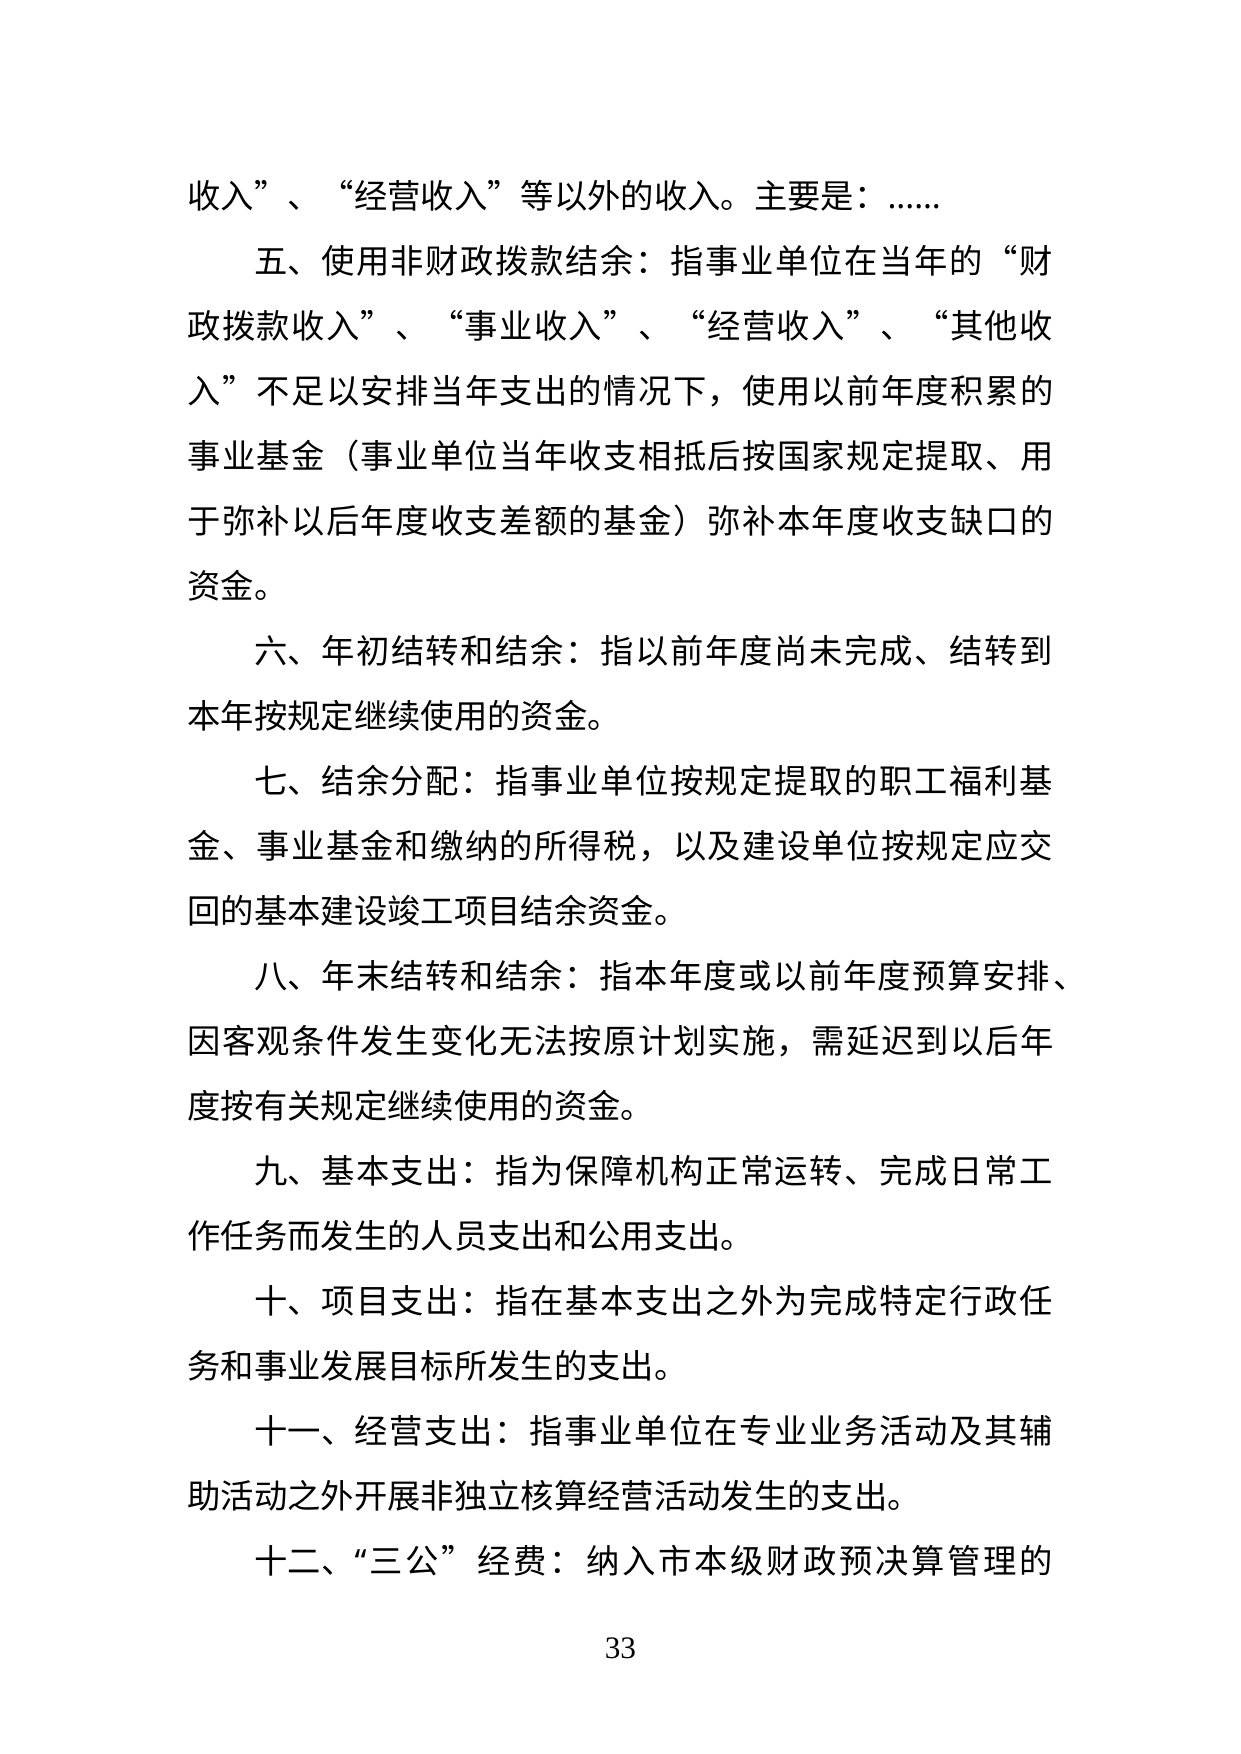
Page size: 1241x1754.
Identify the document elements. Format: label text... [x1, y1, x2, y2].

list 结余分配：指事业单位按规定提取的职工福利基金、事业基金和缴纳的所得税，以及建设单位按规定应交回的基本建设竣工项目结余资金。 [187, 747, 1053, 942]
list 项目支出：指在基本支出之外为完成特定行政任务和事业发展目标所发生的支出。 [187, 1267, 1053, 1397]
list 年末结转和结余：指本年度或以前年度预算安排、因客观条件发生变化无法按原计划实施，需延迟到以后年度按有关规定继续使用的资金。 [187, 942, 1053, 1137]
list 使用非财政拨款结余：指事业单位在当年的“财政拨款收入”、“事业收入”、“经营收入”、“其他收入”不足以安排当年支出的情况下，使用以前年度积累的事业基金（事业单位当年收支相抵后按国家规定提取、用于弥补以后年度收支差额的基金）弥补本年度收支缺口的资金。 [187, 227, 1053, 617]
list 基本支出：指为保障机构正常运转、完成日常工作任务而发生的人员支出和公用支出。 [187, 1137, 1053, 1267]
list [187, 162, 1053, 227]
list 年初结转和结余：指以前年度尚未完成、结转到本年按规定继续使用的资金。 [187, 617, 1053, 747]
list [187, 1527, 1053, 1592]
list 经营支出：指事业单位在专业业务活动及其辅助活动之外开展非独立核算经营活动发生的支出。 [187, 1397, 1053, 1527]
